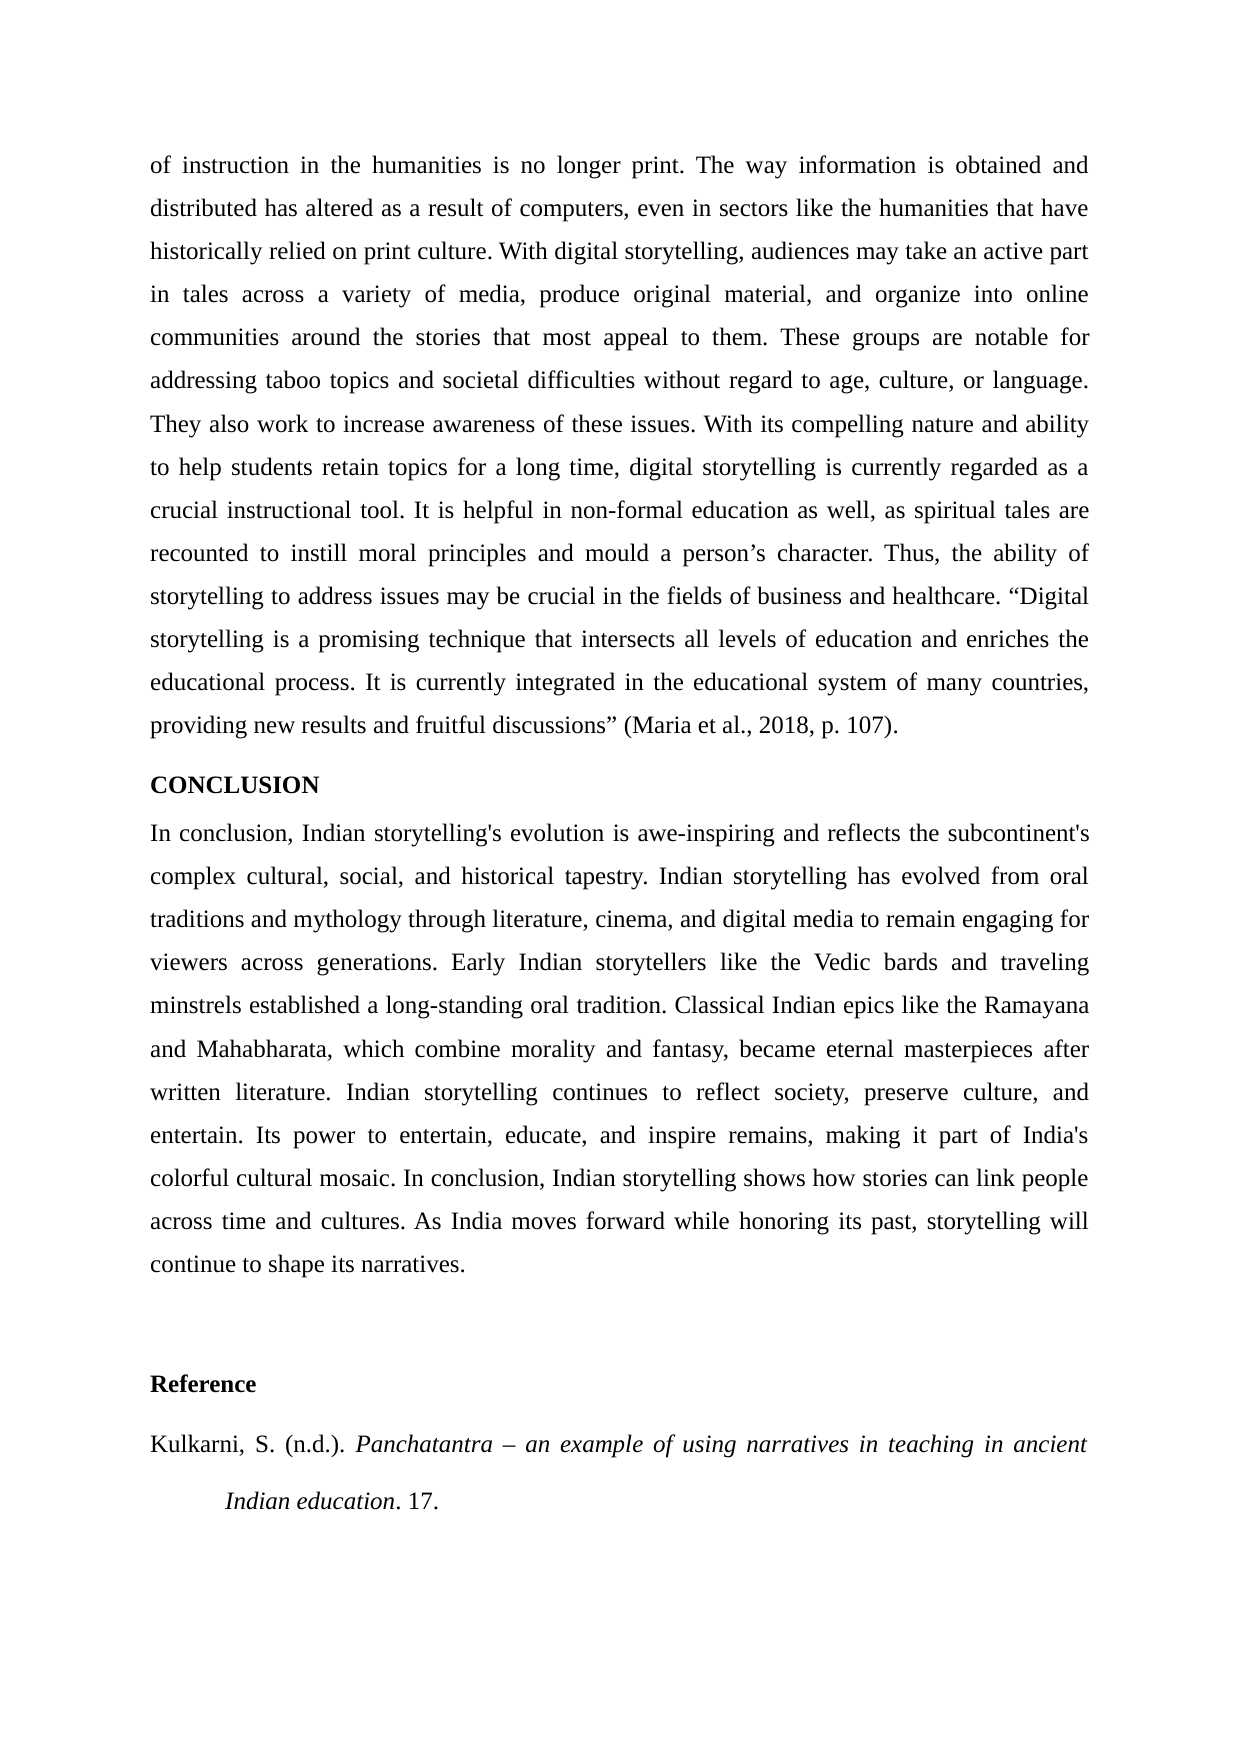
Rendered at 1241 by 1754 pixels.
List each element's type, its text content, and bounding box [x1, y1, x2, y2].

text Reference [150, 1369, 1090, 1398]
text CONCLUSION [150, 770, 1090, 799]
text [150, 150, 1090, 739]
text Kulkarni, S. (n.d.). Panchatantra – an example of using narratives in teaching in ancient Indian education. 17. [150, 1429, 1090, 1515]
text In conclusion, Indian storytelling's evolution is awe-inspiring and reflects the subcontinent's complex cultural, social, and historical tapestry. Indian storytelling has evolved from oral traditions and mythology through literature, cinema, and digital media to remain engaging for viewers across generations. Early Indian storytellers like the Vedic bards and traveling minstrels established a long-standing oral tradition. Classical Indian epics like the Ramayana and Mahabharata, which combine morality and fantasy, became eternal masterpieces after written literature. Indian storytelling continues to reflect society, preserve culture, and entertain. Its power to entertain, educate, and inspire remains, making it part of India's colorful cultural mosaic. In conclusion, Indian storytelling shows how stories can link people across time and cultures. As India moves forward while honoring its past, storytelling will continue to shape its narratives. [150, 818, 1090, 1278]
